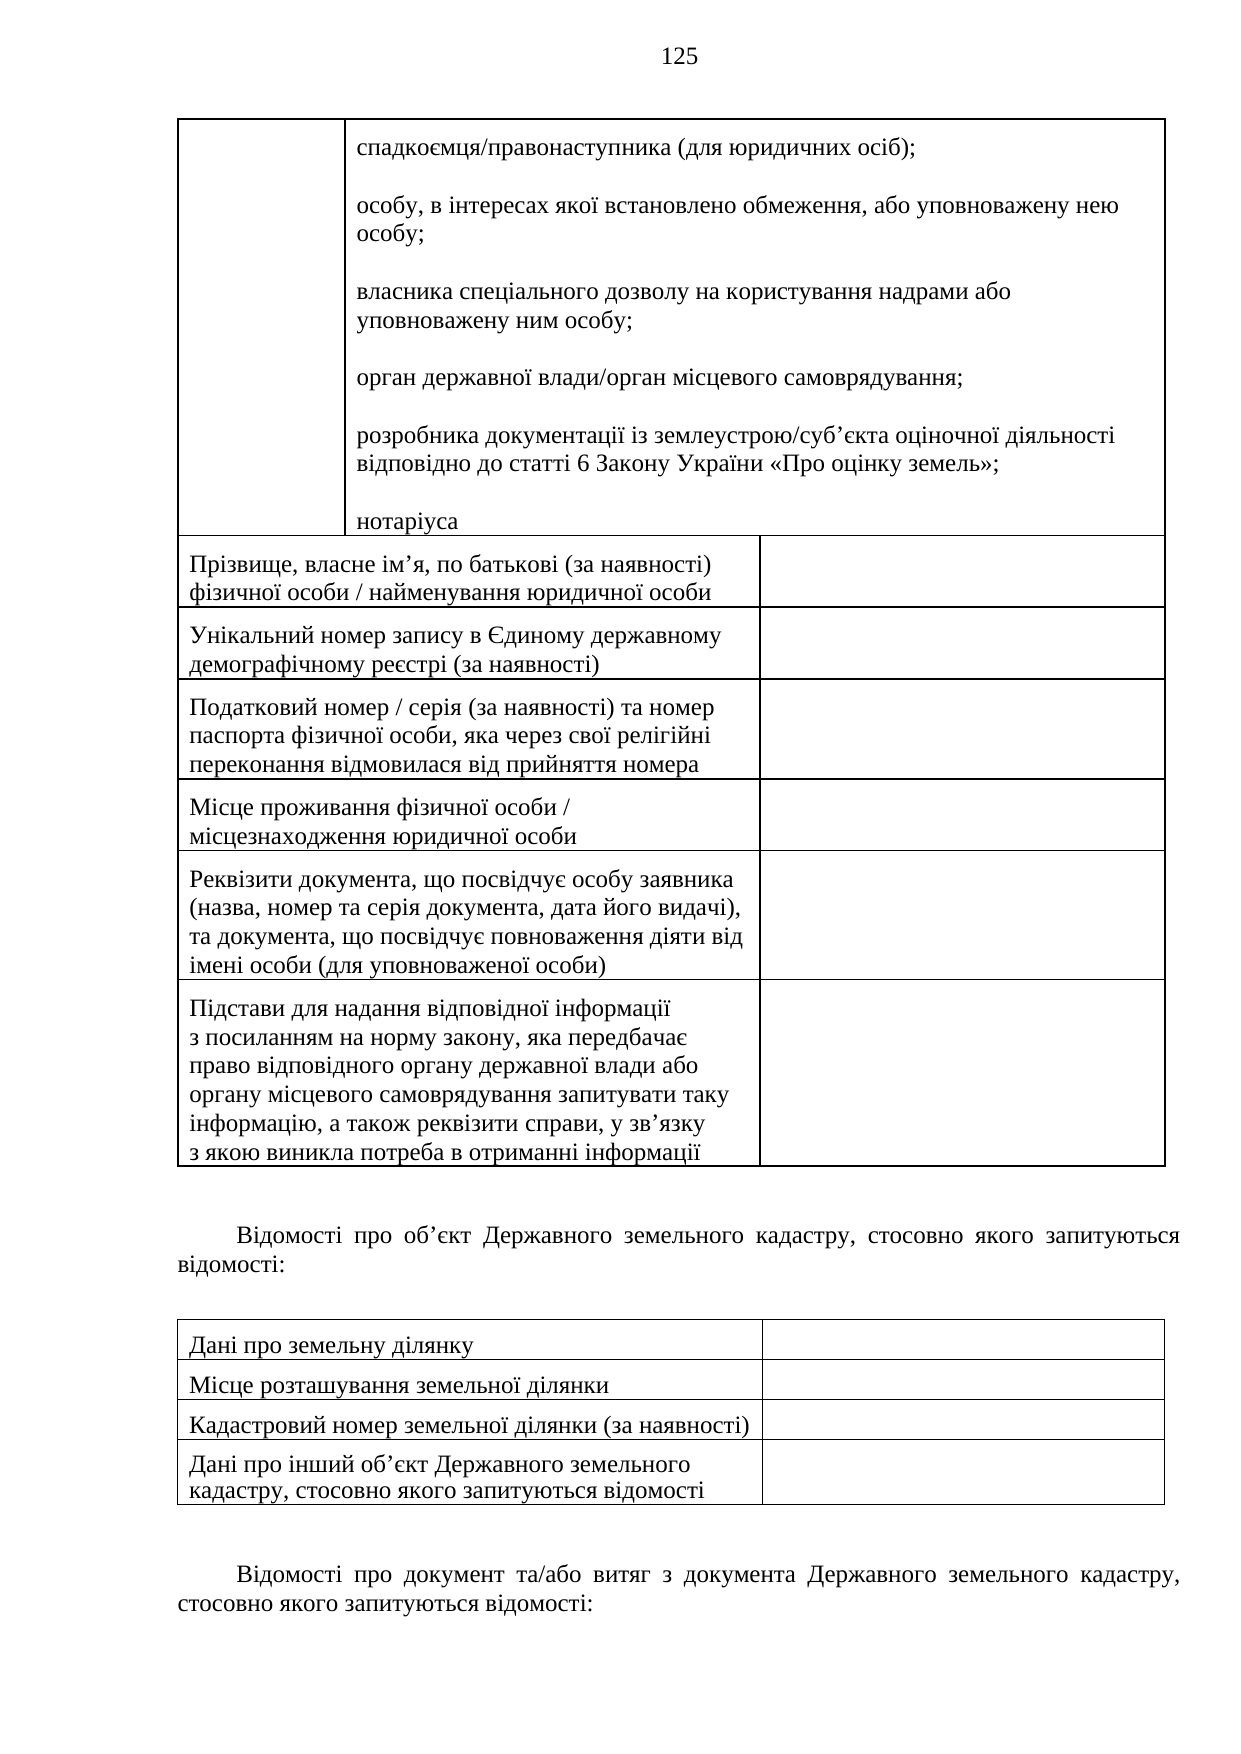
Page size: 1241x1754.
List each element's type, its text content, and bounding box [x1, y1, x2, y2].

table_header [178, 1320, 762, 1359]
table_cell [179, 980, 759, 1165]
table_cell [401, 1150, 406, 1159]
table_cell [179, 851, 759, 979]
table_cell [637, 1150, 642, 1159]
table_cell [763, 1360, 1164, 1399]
text Відомості про об’єкт Державного земельного кадастру, стосовно якого запитуються відомості: [177, 1221, 1181, 1278]
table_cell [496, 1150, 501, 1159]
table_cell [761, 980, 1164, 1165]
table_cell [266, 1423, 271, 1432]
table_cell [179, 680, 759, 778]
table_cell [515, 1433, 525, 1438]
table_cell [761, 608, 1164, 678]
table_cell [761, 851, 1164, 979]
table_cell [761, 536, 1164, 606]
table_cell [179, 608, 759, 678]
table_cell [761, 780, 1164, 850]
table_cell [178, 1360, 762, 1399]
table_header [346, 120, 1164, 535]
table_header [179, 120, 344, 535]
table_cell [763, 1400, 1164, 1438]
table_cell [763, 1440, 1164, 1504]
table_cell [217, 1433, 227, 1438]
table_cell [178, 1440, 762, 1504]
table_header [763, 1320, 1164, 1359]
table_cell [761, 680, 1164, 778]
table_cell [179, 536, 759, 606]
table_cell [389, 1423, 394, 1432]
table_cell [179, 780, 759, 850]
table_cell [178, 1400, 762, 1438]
text Відомості про документ та/або витяг з документа Державного земельного кадастру, стосовно якого запитуються відомості: [177, 1559, 1181, 1617]
